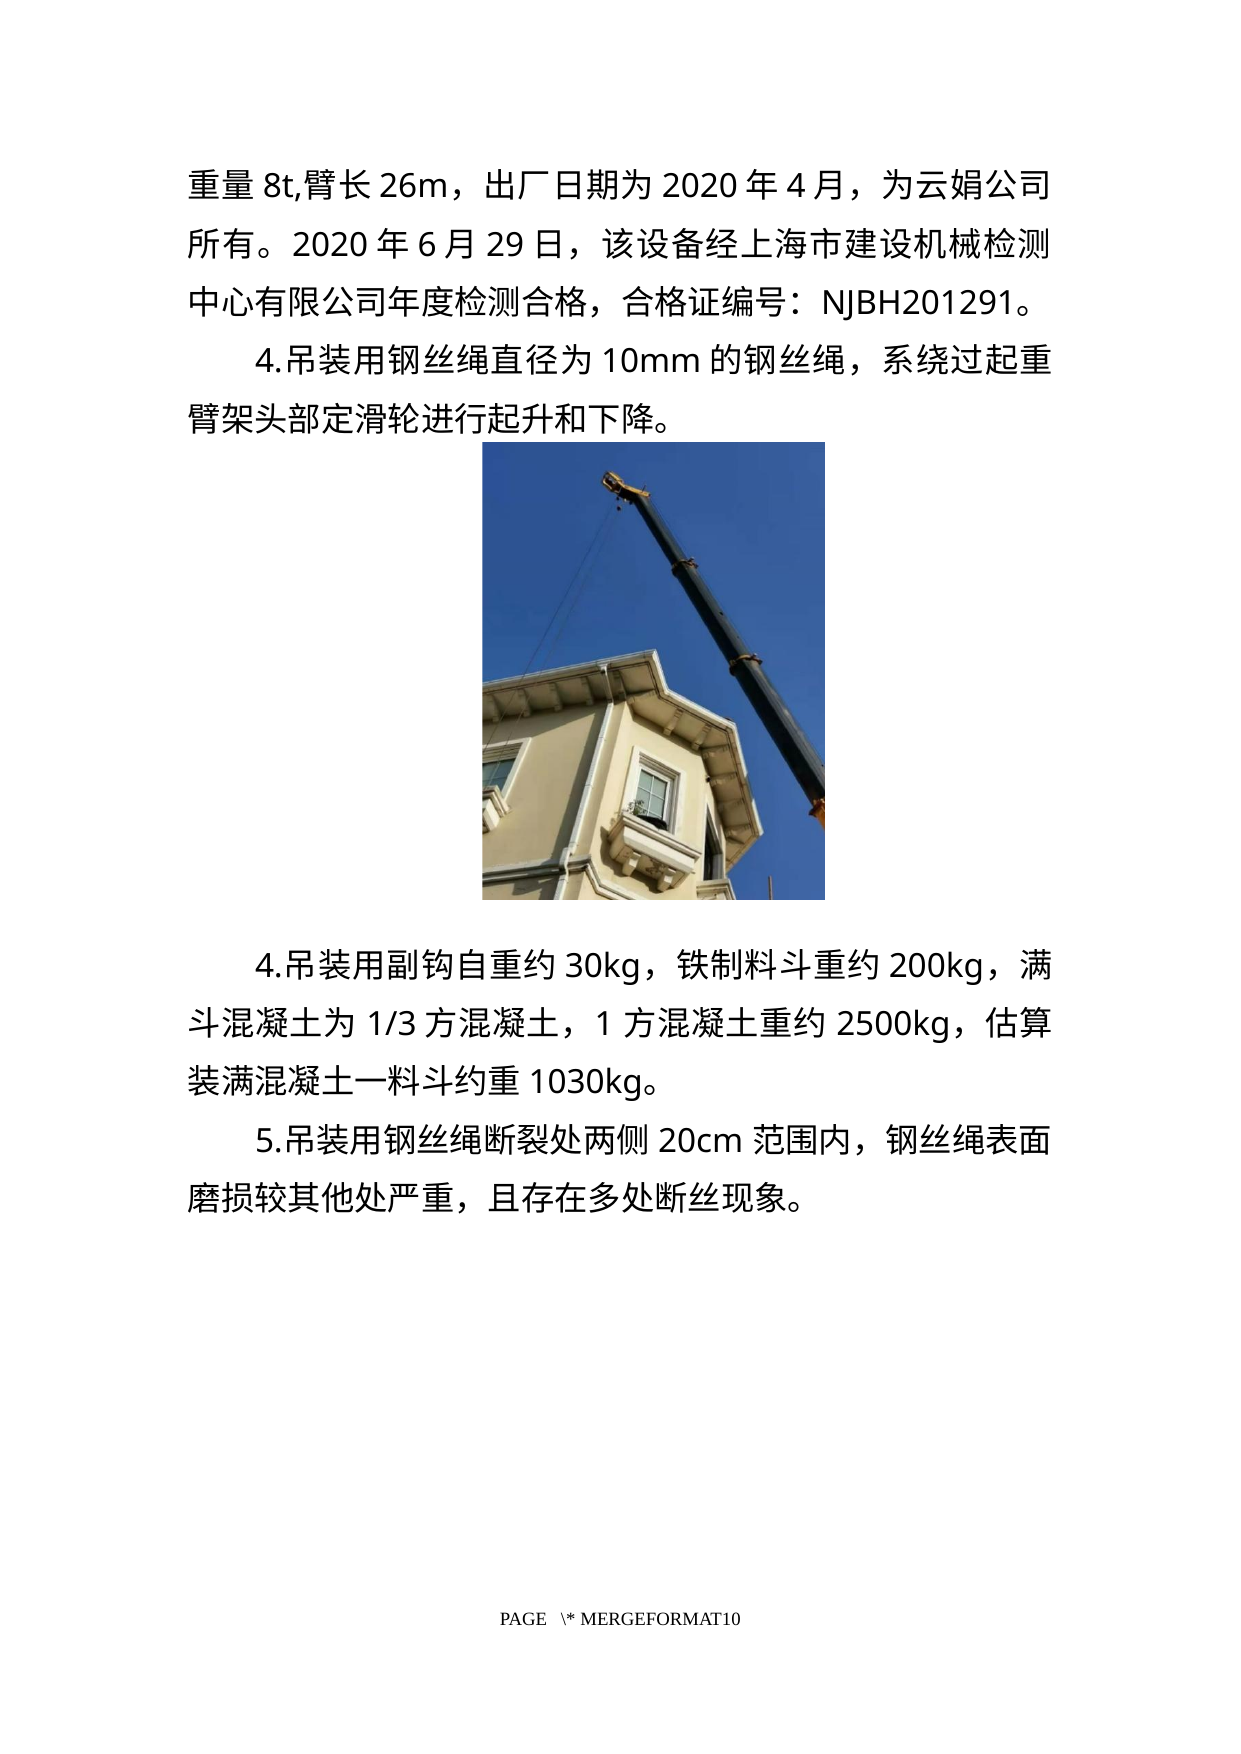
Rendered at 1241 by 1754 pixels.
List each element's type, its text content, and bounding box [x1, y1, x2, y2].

picture [482, 442, 825, 900]
text 4.吊装用钢丝绳直径为10mm的钢丝绳，系绕过起重臂架头部定滑轮进行起升和下降。 [187, 326, 1053, 443]
text 5.吊装用钢丝绳断裂处两侧 20cm 范围内，钢丝绳表面磨损较其他处严重，且存在多处断丝现象。 [187, 1105, 1053, 1222]
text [187, 151, 1053, 326]
text 4.吊装用副钩自重约30kg，铁制料斗重约200kg，满斗混凝土为 1/3方混凝土，1 方混凝土重约 2500kg，估算装满混凝土一料斗约重 1030kg。 [187, 930, 1053, 1105]
